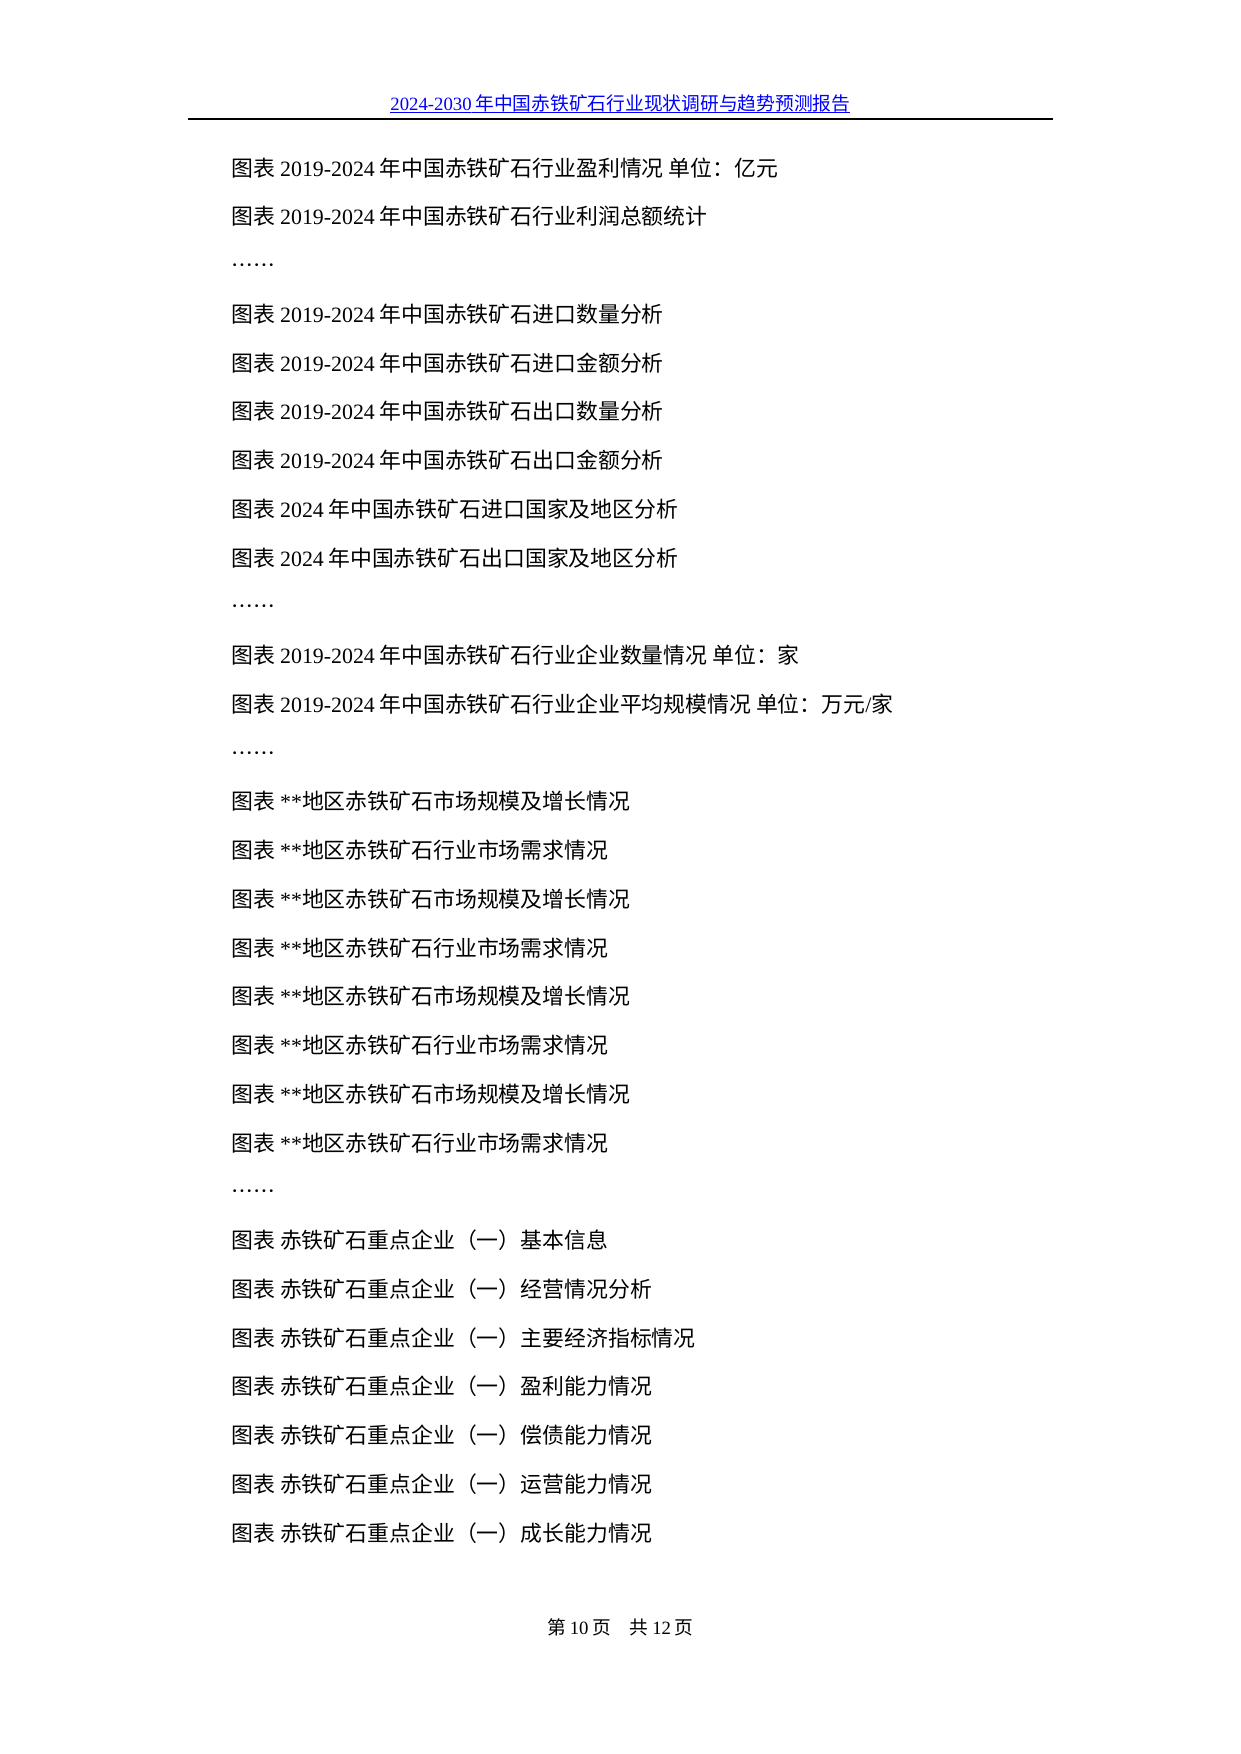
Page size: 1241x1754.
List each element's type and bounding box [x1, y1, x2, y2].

text [187, 150, 1053, 1548]
